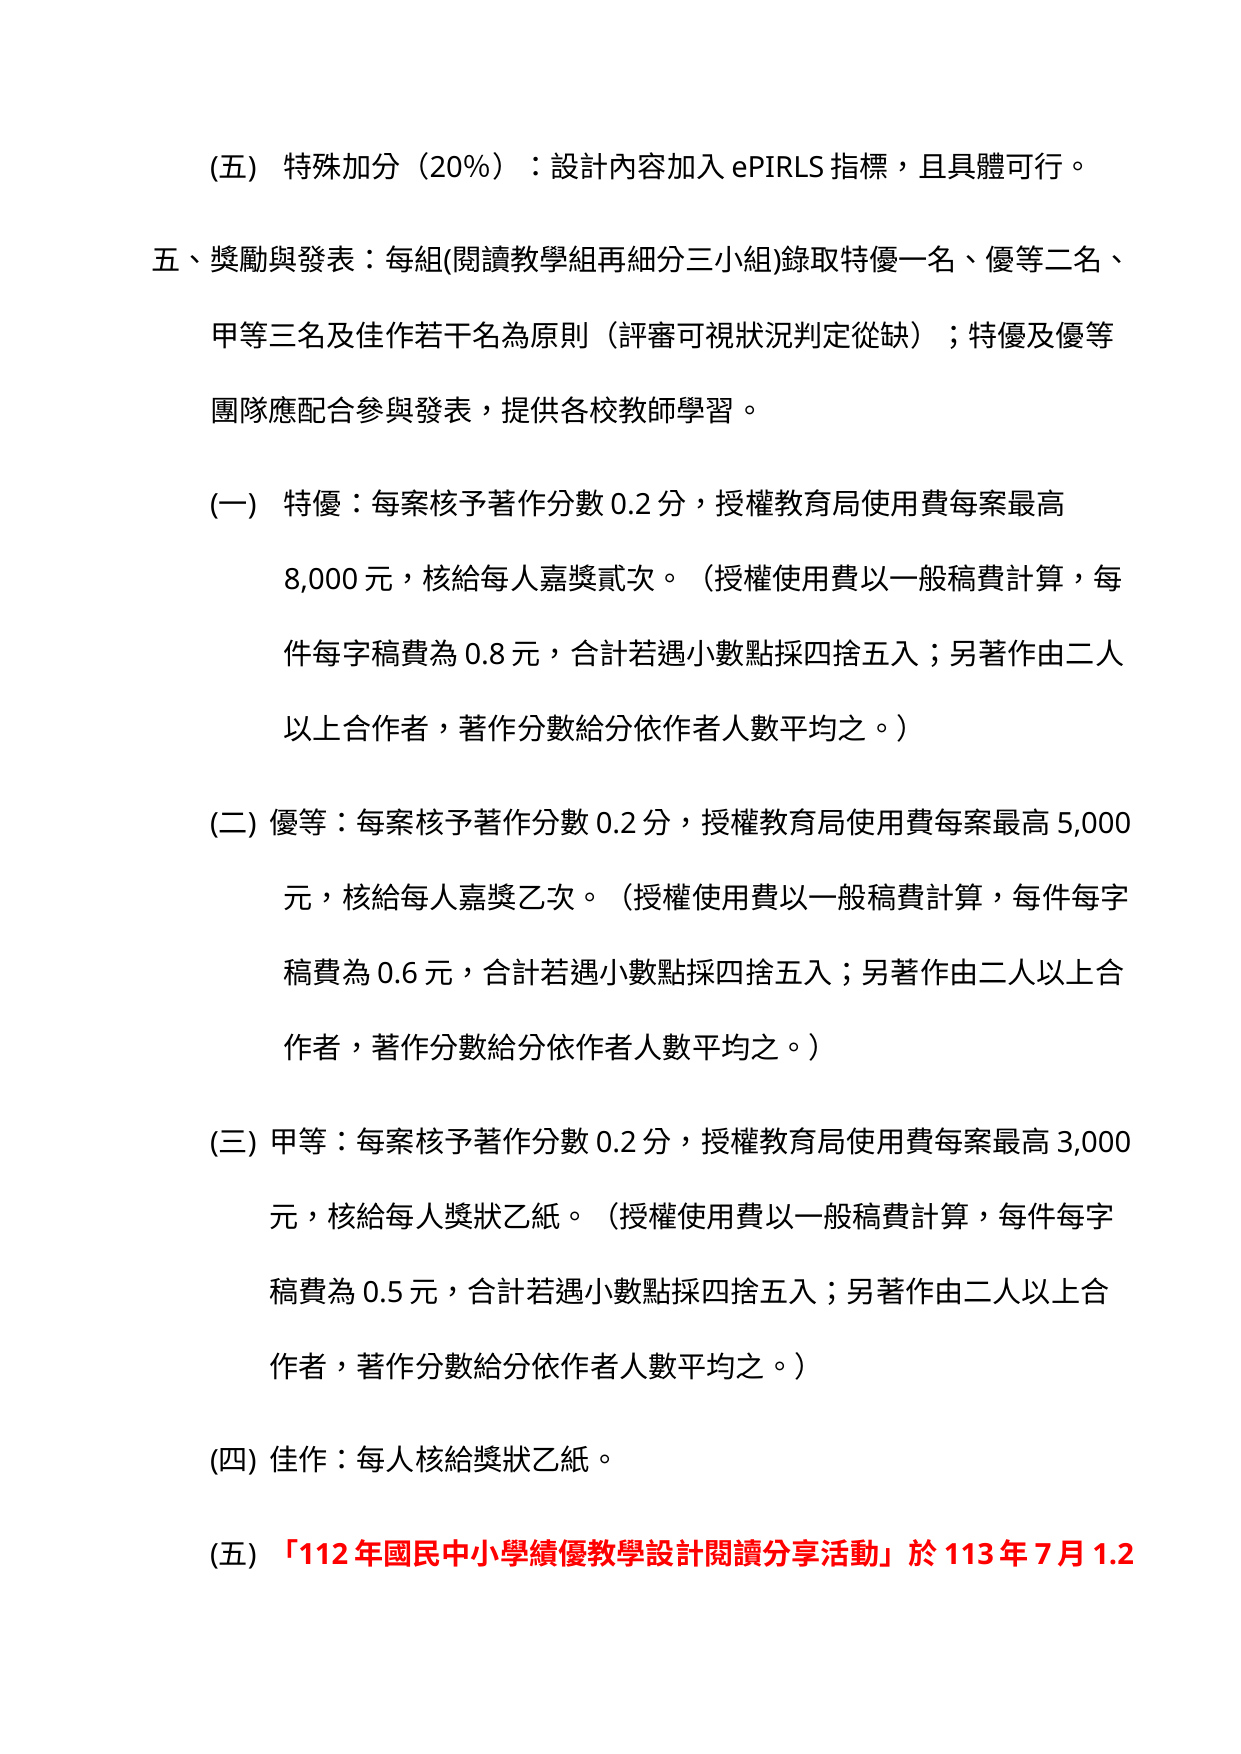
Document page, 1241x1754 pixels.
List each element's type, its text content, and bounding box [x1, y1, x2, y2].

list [210, 1514, 1134, 1589]
list 特優：每案核予著作分數0.2分，授權教育局使用費每案最高8,000元，核給每人嘉獎貳次。（授權使用費以一般稿費計算，每件每字稿費為0.8元，合計若遇小數點採四捨五入；另著作由二人以上合作者，著作分數給分依作者人數平均之。） [210, 464, 1134, 764]
list 甲等：每案核予著作分數0.2分，授權教育局使用費每案最高3,000元，核給每人獎狀乙紙。（授權使用費以一般稿費計算，每件每字稿費為0.5元，合計若遇小數點採四捨五入；另著作由二人以上合作者，著作分數給分依作者人數平均之。） [210, 1102, 1134, 1402]
list 特殊加分（20％）：設計內容加入ePIRLS指標，且具體可行。 [210, 127, 1134, 202]
list 獎勵與發表：每組(閱讀教學組再細分三小組)錄取特優一名、優等二名、甲等三名及佳作若干名為原則（評審可視狀況判定從缺）；特優及優等團隊應配合參與發表，提供各校教師學習。 [151, 221, 1134, 446]
list 佳作：每人核給獎狀乙紙。 [210, 1421, 1134, 1496]
list 優等：每案核予著作分數0.2分，授權教育局使用費每案最高5,000元，核給每人嘉獎乙次。（授權使用費以一般稿費計算，每件每字稿費為0.6元，合計若遇小數點採四捨五入；另著作由二人以上合作者，著作分數給分依作者人數平均之。） [210, 783, 1134, 1083]
